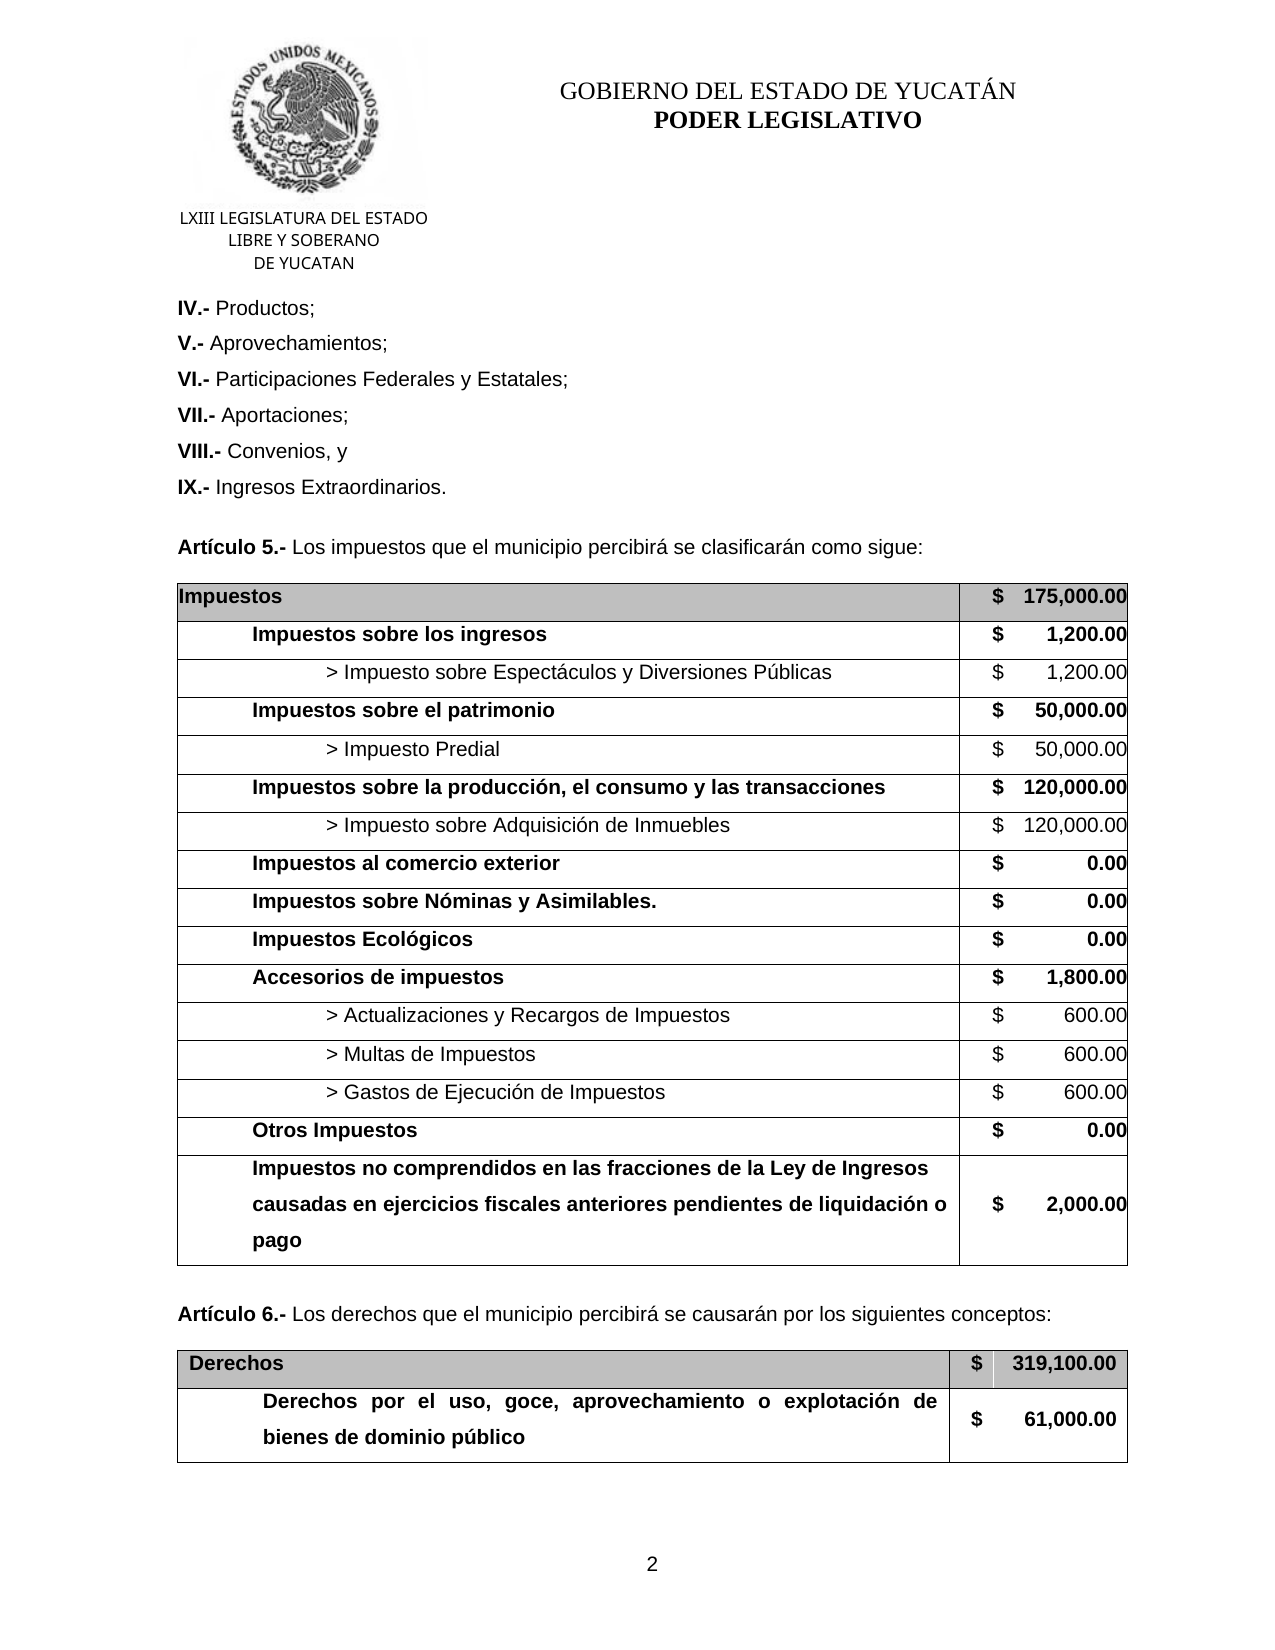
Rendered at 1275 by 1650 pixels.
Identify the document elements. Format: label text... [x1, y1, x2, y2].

table_cell $ [950, 1389, 993, 1462]
table_cell Derechos por el uso, goce, aprovechamiento o explotación de bienes de dominio público [178, 1389, 949, 1462]
text V.- Aprovechamientos; [177, 331, 1127, 355]
text VIII.- Convenios, y [177, 439, 1127, 463]
table_cell Impuestos sobre la producción, el consumo y las transacciones [178, 775, 959, 812]
text Artículo 6.- Los derechos que el municipio percibirá se causarán por los siguientes conceptos: [177, 1302, 1127, 1326]
table_cell $ [960, 698, 1004, 735]
table_cell $ [960, 660, 1004, 697]
table_header Derechos [178, 1351, 949, 1388]
table_cell Accesorios de impuestos [178, 965, 959, 1002]
table_cell 1,200.00 [1004, 660, 1127, 697]
table_cell $ [960, 889, 1004, 926]
table_cell $ [960, 1003, 1004, 1040]
table_cell 2,000.00 [1004, 1156, 1127, 1265]
table_cell $ [960, 851, 1004, 888]
table_cell $ [960, 1041, 1004, 1078]
text IV.- Productos; [177, 295, 1127, 319]
table_cell 61,000.00 [994, 1389, 1127, 1462]
table_cell > Gastos de Ejecución de Impuestos [178, 1080, 959, 1117]
table_cell > Impuesto sobre Adquisición de Inmuebles [178, 813, 959, 850]
table_cell 0.00 [1004, 889, 1127, 926]
table_header 175,000.00 [1004, 584, 1127, 621]
picture [184, 37, 429, 209]
table_cell Impuestos Ecológicos [178, 927, 959, 964]
table_header 319,100.00 [994, 1351, 1127, 1388]
table_cell > Actualizaciones y Recargos de Impuestos [178, 1003, 959, 1040]
text Artículo 5.- Los impuestos que el municipio percibirá se clasificarán como sigue: [177, 535, 1127, 559]
table_cell Impuestos al comercio exterior [178, 851, 959, 888]
table_cell 50,000.00 [1004, 736, 1127, 773]
table_cell 600.00 [1004, 1080, 1127, 1117]
table_cell $ [960, 965, 1004, 1002]
table_cell > Impuesto Predial [178, 736, 959, 773]
table_cell 600.00 [1004, 1003, 1127, 1040]
table_cell $ [960, 1156, 1004, 1265]
table_cell $ [960, 775, 1004, 812]
text IX.- Ingresos Extraordinarios. [177, 475, 1127, 499]
table_cell $ [960, 927, 1004, 964]
text VI.- Participaciones Federales y Estatales; [177, 367, 1127, 391]
text VII.- Aportaciones; [177, 403, 1127, 427]
table_cell Impuestos sobre los ingresos [178, 622, 959, 659]
table_cell 0.00 [1004, 851, 1127, 888]
table_cell 0.00 [1004, 1118, 1127, 1155]
table_header Impuestos [178, 584, 959, 621]
table_cell 120,000.00 [1004, 775, 1127, 812]
table_cell Otros Impuestos [178, 1118, 959, 1155]
table_cell 120,000.00 [1004, 813, 1127, 850]
table_cell 50,000.00 [1004, 698, 1127, 735]
table_cell Impuestos sobre el patrimonio [178, 698, 959, 735]
table_cell $ [960, 1118, 1004, 1155]
table_cell > Impuesto sobre Espectáculos y Diversiones Públicas [178, 660, 959, 697]
table_cell 1,800.00 [1004, 965, 1127, 1002]
table_header $ [960, 584, 1004, 621]
table_cell 1,200.00 [1004, 622, 1127, 659]
table_header $ [950, 1351, 993, 1388]
table_cell $ [960, 813, 1004, 850]
table_cell Impuestos no comprendidos en las fracciones de la Ley de Ingresos causadas en ejercicios fiscales anteriores pendientes de liquidación o pago [178, 1156, 959, 1265]
table_cell > Multas de Impuestos [178, 1041, 959, 1078]
table_cell $ [960, 622, 1004, 659]
table_cell $ [960, 1080, 1004, 1117]
table_cell $ [960, 736, 1004, 773]
table_cell Impuestos sobre Nóminas y Asimilables. [178, 889, 959, 926]
table_cell 0.00 [1004, 927, 1127, 964]
table_cell 600.00 [1004, 1041, 1127, 1078]
